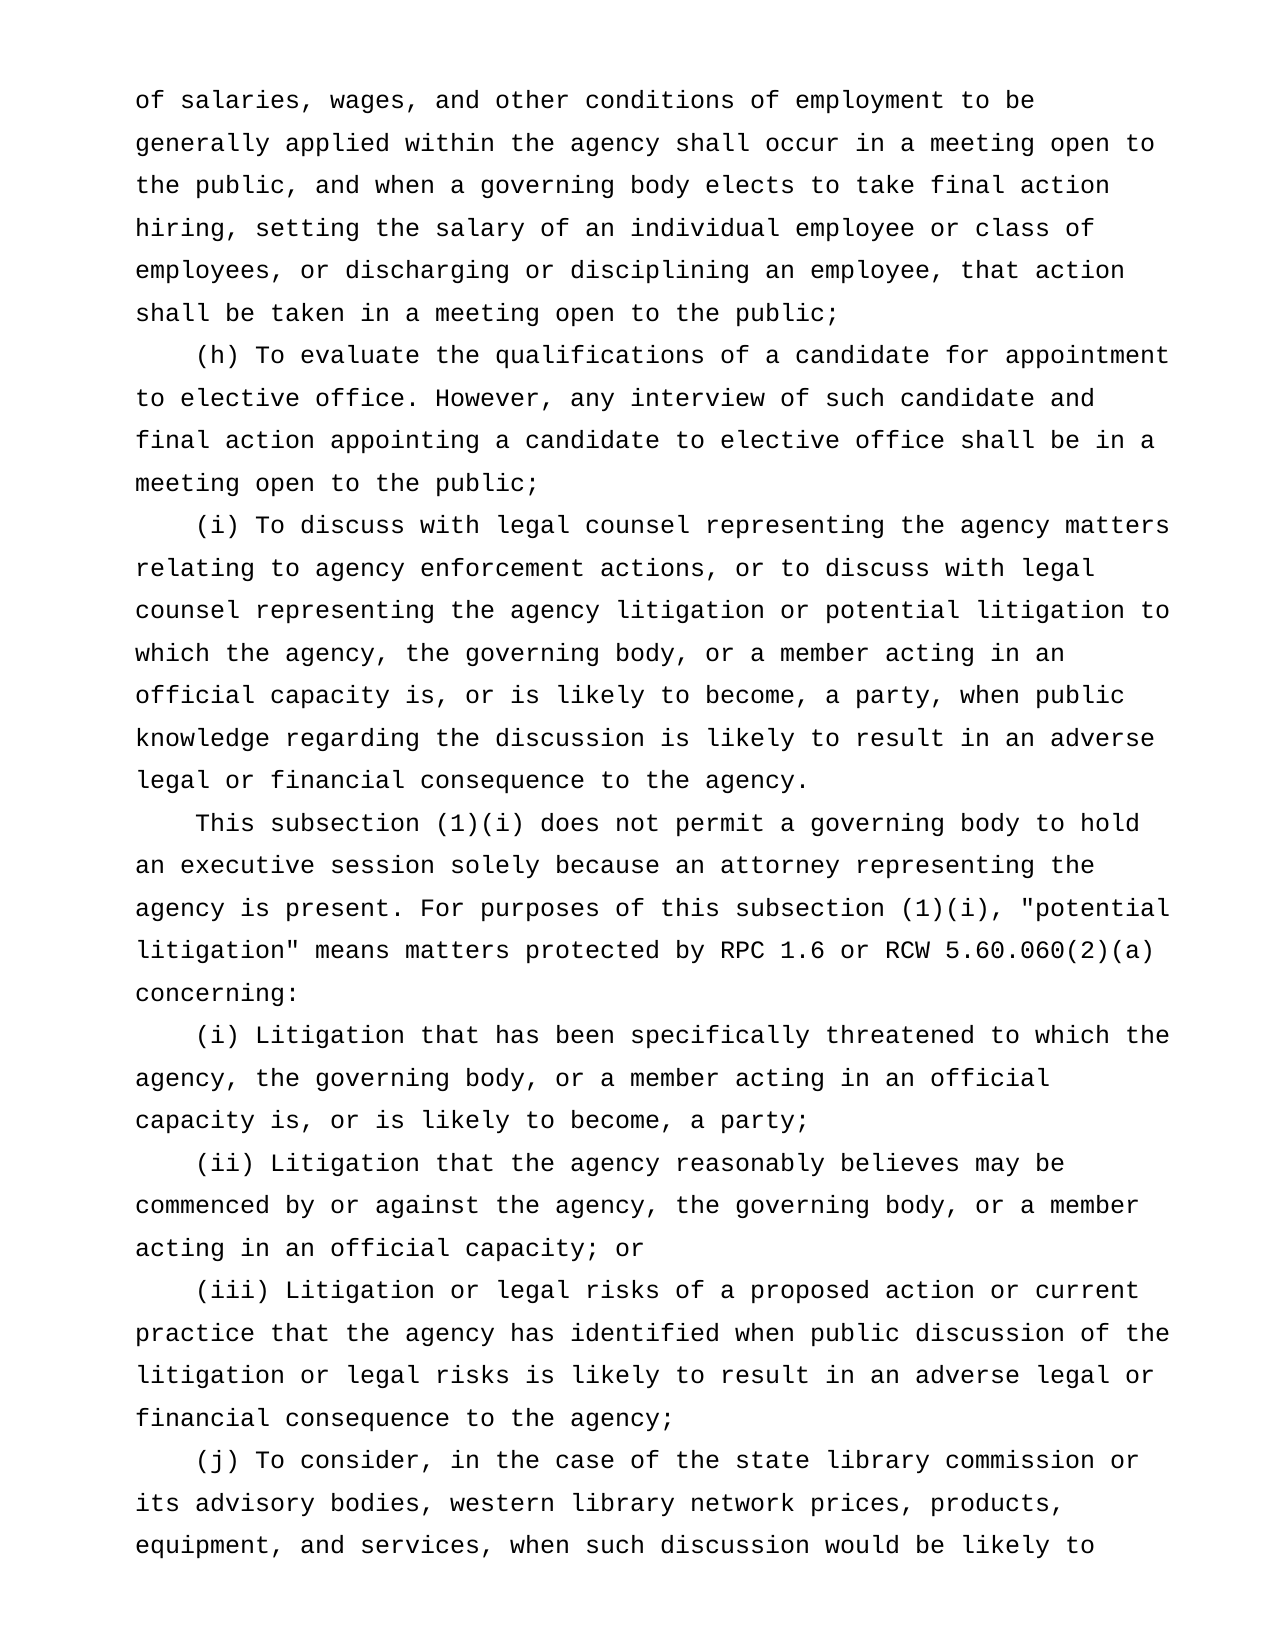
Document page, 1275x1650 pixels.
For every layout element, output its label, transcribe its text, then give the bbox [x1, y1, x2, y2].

text (ii) Litigation that the agency reasonably believes may be commenced by or against the agency, the governing body, or a member acting in an official capacity; or [135, 1137, 1170, 1265]
text (h) To evaluate the qualifications of a candidate for appointment to elective office. However, any interview of such candidate and final action appointing a candidate to elective office shall be in a meeting open to the public; [135, 330, 1170, 500]
text This subsection (1)(i) does not permit a governing body to hold an executive session solely because an attorney representing the agency is present. For purposes of this subsection (1)(i), "potential litigation" means matters protected by RPC 1.6 or RCW 5.60.060(2)(a) concerning: [135, 797, 1170, 1010]
text (i) To discuss with legal counsel representing the agency matters relating to agency enforcement actions, or to discuss with legal counsel representing the agency litigation or potential litigation to which the agency, the governing body, or a member acting in an official capacity is, or is likely to become, a party, when public knowledge regarding the discussion is likely to result in an adverse legal or financial consequence to the agency. [135, 500, 1170, 797]
text (i) Litigation that has been specifically threatened to which the agency, the governing body, or a member acting in an official capacity is, or is likely to become, a party; [135, 1010, 1170, 1137]
text (iii) Litigation or legal risks of a proposed action or current practice that the agency has identified when public discussion of the litigation or legal risks is likely to result in an adverse legal or financial consequence to the agency; [135, 1265, 1170, 1435]
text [135, 1435, 1170, 1562]
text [135, 75, 1170, 330]
